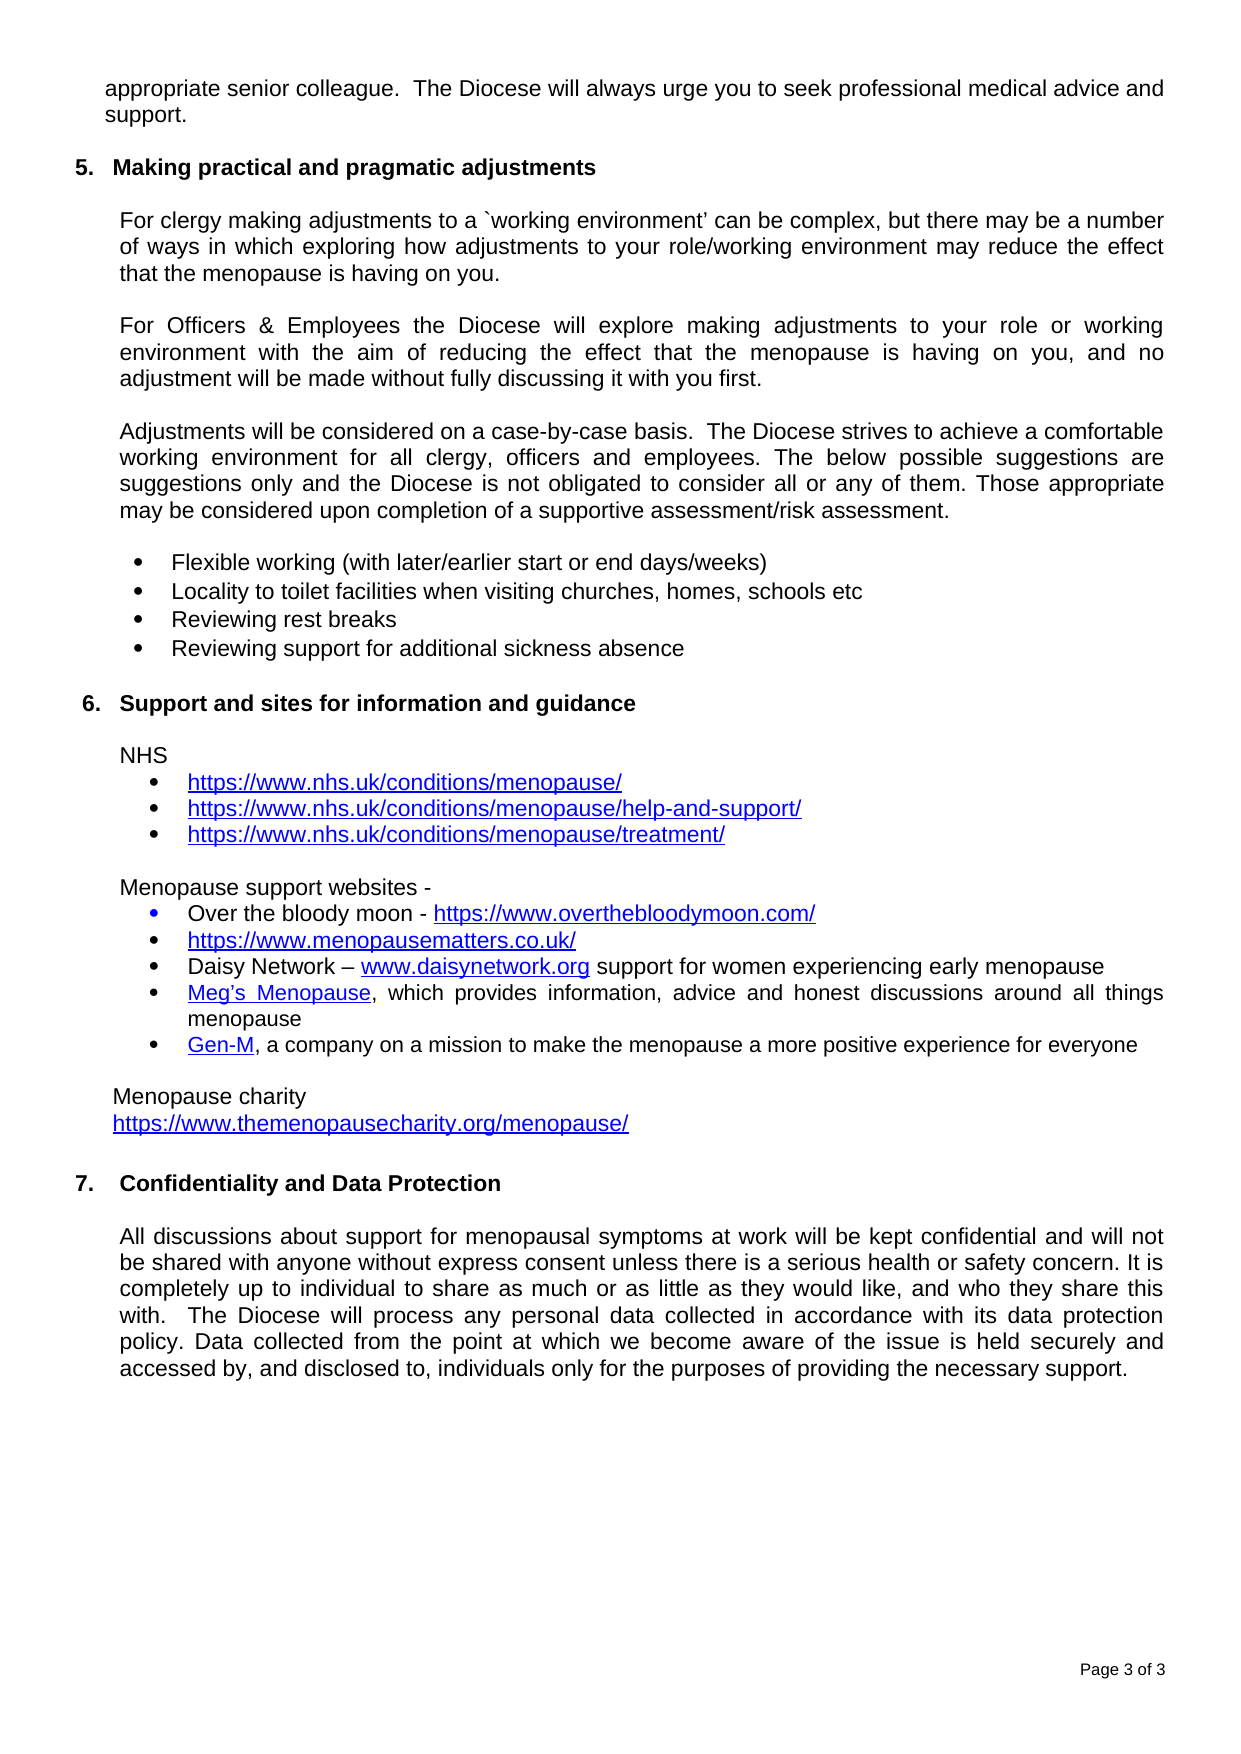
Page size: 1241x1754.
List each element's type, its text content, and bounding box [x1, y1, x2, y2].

list https://www.menopausematters.co.uk/ [150, 927, 1165, 953]
list Reviewing support for additional sickness absence [134, 635, 1165, 661]
list Over the bloody moon - https://www.overthebloodymoon.com/ [150, 900, 1165, 927]
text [104, 75, 1165, 128]
list All discussions about support for menopausal symptoms at work will be kept confidential and will not be shared with anyone without express consent unless there is a serious health or safety concern. It is completely up to individual to share as much or as little as they would like, and who they share this with. The Diocese will process any personal data collected in accordance with its data protection policy. Data collected from the point at which we become aware of the issue is held securely and accessed by, and disclosed to, individuals only for the purposes of providing the necessary support. [119, 1223, 1165, 1381]
list https://www.nhs.uk/conditions/menopause/help-and-support/ [150, 795, 1165, 821]
list Support and sites for information and guidance [82, 689, 1165, 716]
list Locality to toilet facilities when visiting churches, homes, schools etc [134, 578, 1165, 604]
list Daisy Network – www.daisynetwork.org support for women experiencing early menopause [150, 953, 1165, 979]
list Adjustments will be considered on a case-by-case basis. The Diocese strives to achieve a comfortable working environment for all clergy, officers and employees. The below possible suggestions are suggestions only and the Diocese is not obligated to consider all or any of them. Those appropriate may be considered upon completion of a supportive assessment/risk assessment. [119, 418, 1165, 523]
text Menopause support websites - [119, 874, 1165, 900]
text Menopause charity [112, 1083, 1165, 1109]
list Reviewing rest breaks [134, 606, 1165, 633]
list Flexible working (with later/earlier start or end days/weeks) [134, 549, 1165, 576]
list Making practical and pragmatic adjustments [75, 154, 1165, 180]
list For Officers & Employees the Diocese will explore making adjustments to your role or working environment with the aim of reducing the effect that the menopause is having on you, and no adjustment will be made without fully discussing it with you first. [119, 312, 1165, 391]
list Confidentiality and Data Protection [75, 1170, 1165, 1196]
list Gen-M, a company on a mission to make the menopause a more positive experience for everyone [150, 1032, 1165, 1057]
list Meg’s Menopause, which provides information, advice and honest discussions around all things menopause [150, 980, 1165, 1031]
text https://www.themenopausecharity.org/menopause/ [112, 1109, 1165, 1136]
list For clergy making adjustments to a `working environment’ can be complex, but there may be a number of ways in which exploring how adjustments to your role/working environment may reduce the effect that the menopause is having on you. [119, 207, 1165, 286]
list https://www.nhs.uk/conditions/menopause/ [150, 768, 1165, 795]
text NHS [119, 742, 1165, 768]
list https://www.nhs.uk/conditions/menopause/treatment/ [150, 821, 1165, 848]
